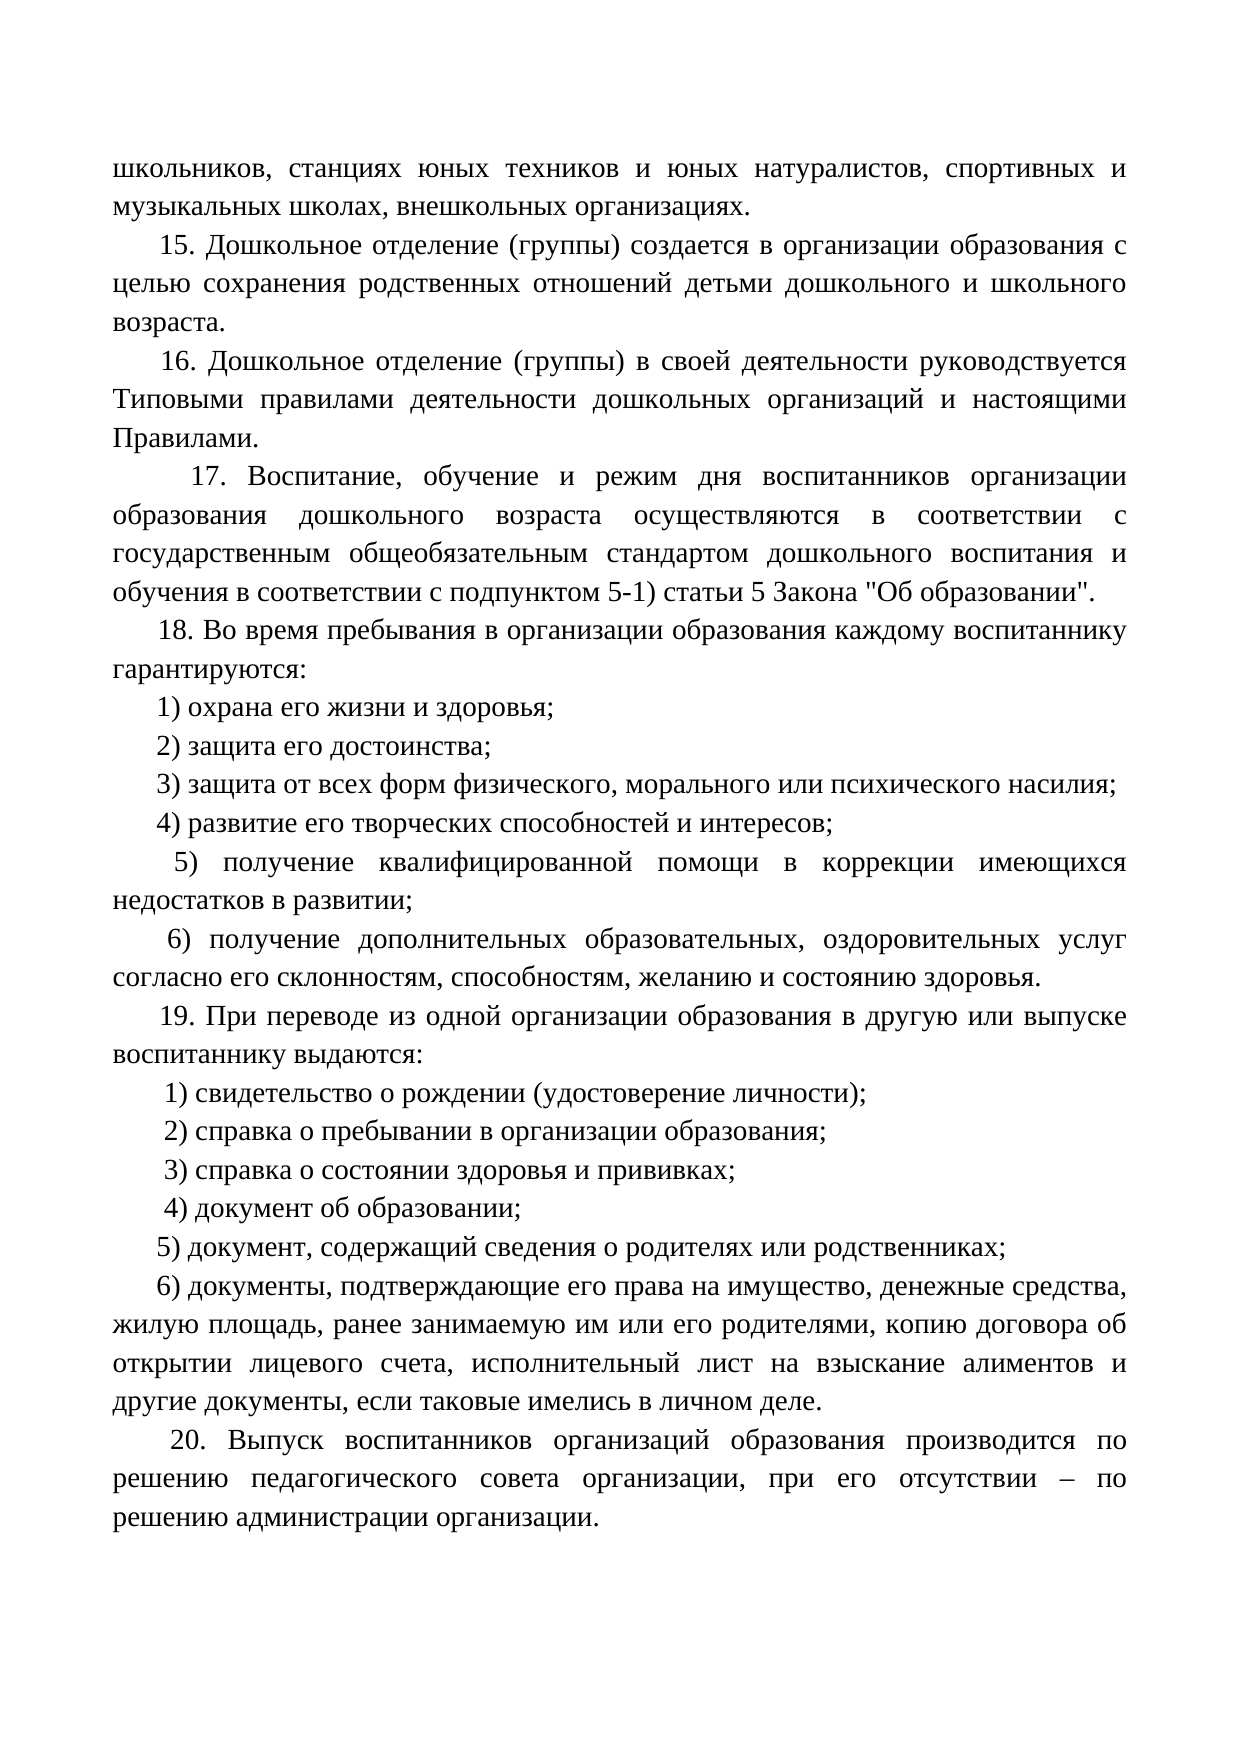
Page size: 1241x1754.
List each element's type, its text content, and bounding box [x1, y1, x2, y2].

text 2) справка о пребывании в организации образования; [112, 1113, 1128, 1147]
text 5) получение квалифицированной помощи в коррекции имеющихся недостатков в развитии; [112, 844, 1128, 916]
text 17. Воспитание, обучение и режим дня воспитанников организации образования дошкольного возраста осуществляются в соответствии с государственным общеобязательным стандартом дошкольного воспитания и обучения в соответствии с подпунктом 5-1) статьи 5 Закона "Об образовании". [112, 458, 1128, 607]
text 16. Дошкольное отделение (группы) в своей деятельности руководствуется Типовыми правилами деятельности дошкольных организаций и настоящими Правилами. [112, 343, 1128, 453]
text 19. При переводе из одной организации образования в другую или выпуске воспитаннику выдаются: [112, 998, 1128, 1070]
text 2) защита его достоинства; [112, 728, 1128, 762]
text 3) справка о состоянии здоровья и прививках; [112, 1152, 1128, 1186]
text 1) свидетельство о рождении (удостоверение личности); [112, 1075, 1128, 1108]
text 6) документы, подтверждающие его права на имущество, денежные средства, жилую площадь, ранее занимаемую им или его родителями, копию договора об открытии лицевого счета, исполнительный лист на взыскание алиментов и другие документы, если таковые имелись в личном деле. [112, 1268, 1128, 1417]
text 15. Дошкольное отделение (группы) создается в организации образования с целью сохранения родственных отношений детьми дошкольного и школьного возраста. [112, 227, 1128, 338]
text 20. Выпуск воспитанников организаций образования производится по решению педагогического совета организации, при его отсутствии – по решению администрации организации. [112, 1422, 1128, 1532]
text 3) защита от всех форм физического, морального или психического насилия; [112, 767, 1128, 800]
text 18. Во время пребывания в организации образования каждому воспитаннику гарантируются: [112, 612, 1128, 684]
text 1) охрана его жизни и здоровья; [112, 689, 1128, 723]
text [112, 150, 1128, 222]
text 5) документ, содержащий сведения о родителях или родственниках; [112, 1229, 1128, 1263]
text 6) получение дополнительных образовательных, оздоровительных услуг согласно его склонностям, способностям, желанию и состоянию здоровья. [112, 921, 1128, 993]
text 4) развитие его творческих способностей и интересов; [112, 805, 1128, 839]
text 4) документ об образовании; [112, 1191, 1128, 1224]
